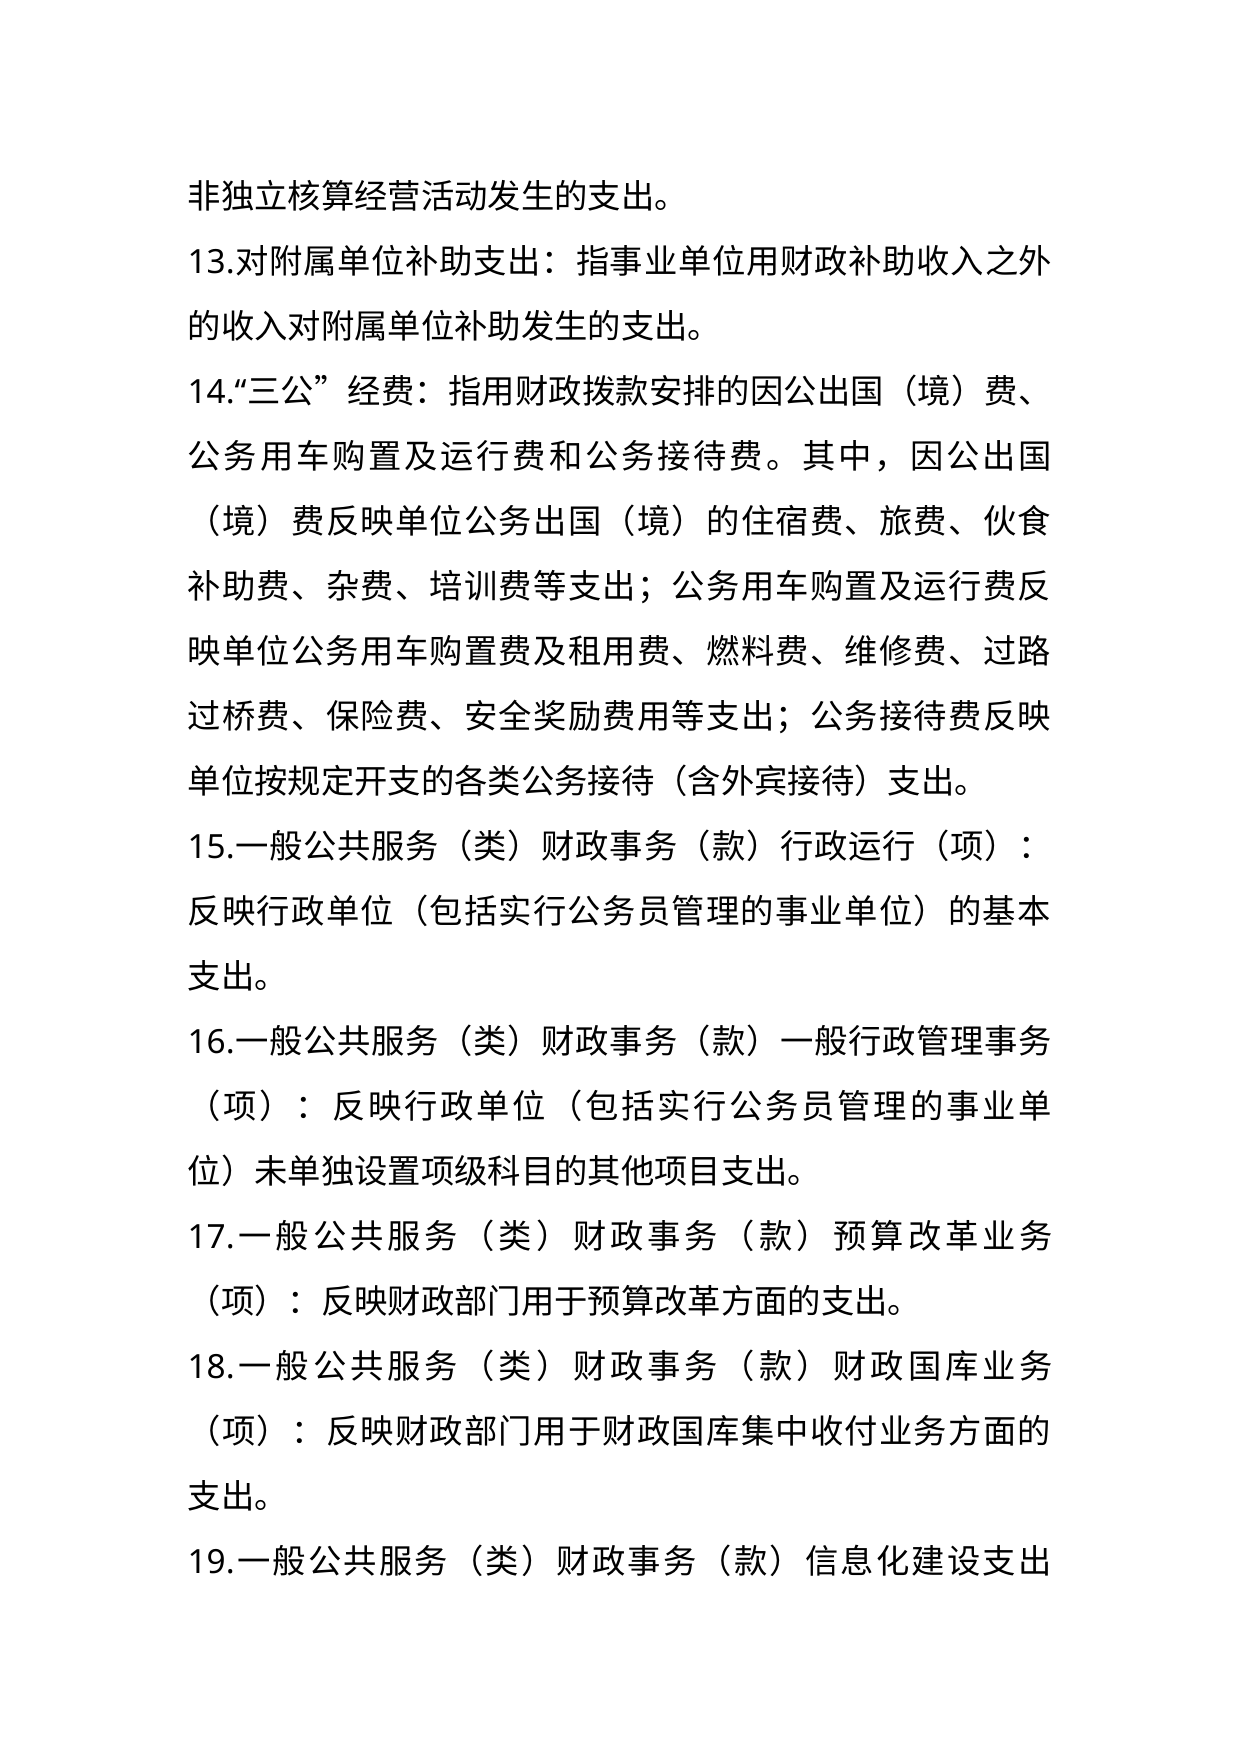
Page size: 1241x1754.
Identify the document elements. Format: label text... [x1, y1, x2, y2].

text 15.一般公共服务（类）财政事务（款）行政运行（项）：反映行政单位（包括实行公务员管理的事业单位）的基本支出。 [187, 812, 1053, 1007]
text 14.“三公”经费：指用财政拨款安排的因公出国（境）费、公务用车购置及运行费和公务接待费。其中，因公出国（境）费反映单位公务出国（境）的住宿费、旅费、伙食补助费、杂费、培训费等支出；公务用车购置及运行费反映单位公务用车购置费及租用费、燃料费、维修费、过路过桥费、保险费、安全奖励费用等支出；公务接待费反映单位按规定开支的各类公务接待（含外宾接待）支出。 [187, 357, 1053, 812]
text 17.一般公共服务（类）财政事务（款）预算改革业务（项）：反映财政部门用于预算改革方面的支出。 [187, 1202, 1053, 1332]
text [187, 1527, 1053, 1592]
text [187, 162, 1053, 227]
text 16.一般公共服务（类）财政事务（款）一般行政管理事务（项）：反映行政单位（包括实行公务员管理的事业单位）未单独设置项级科目的其他项目支出。 [187, 1007, 1053, 1202]
text 18.一般公共服务（类）财政事务（款）财政国库业务（项）：反映财政部门用于财政国库集中收付业务方面的支出。 [187, 1332, 1053, 1527]
text 13.对附属单位补助支出：指事业单位用财政补助收入之外的收入对附属单位补助发生的支出。 [187, 227, 1053, 357]
